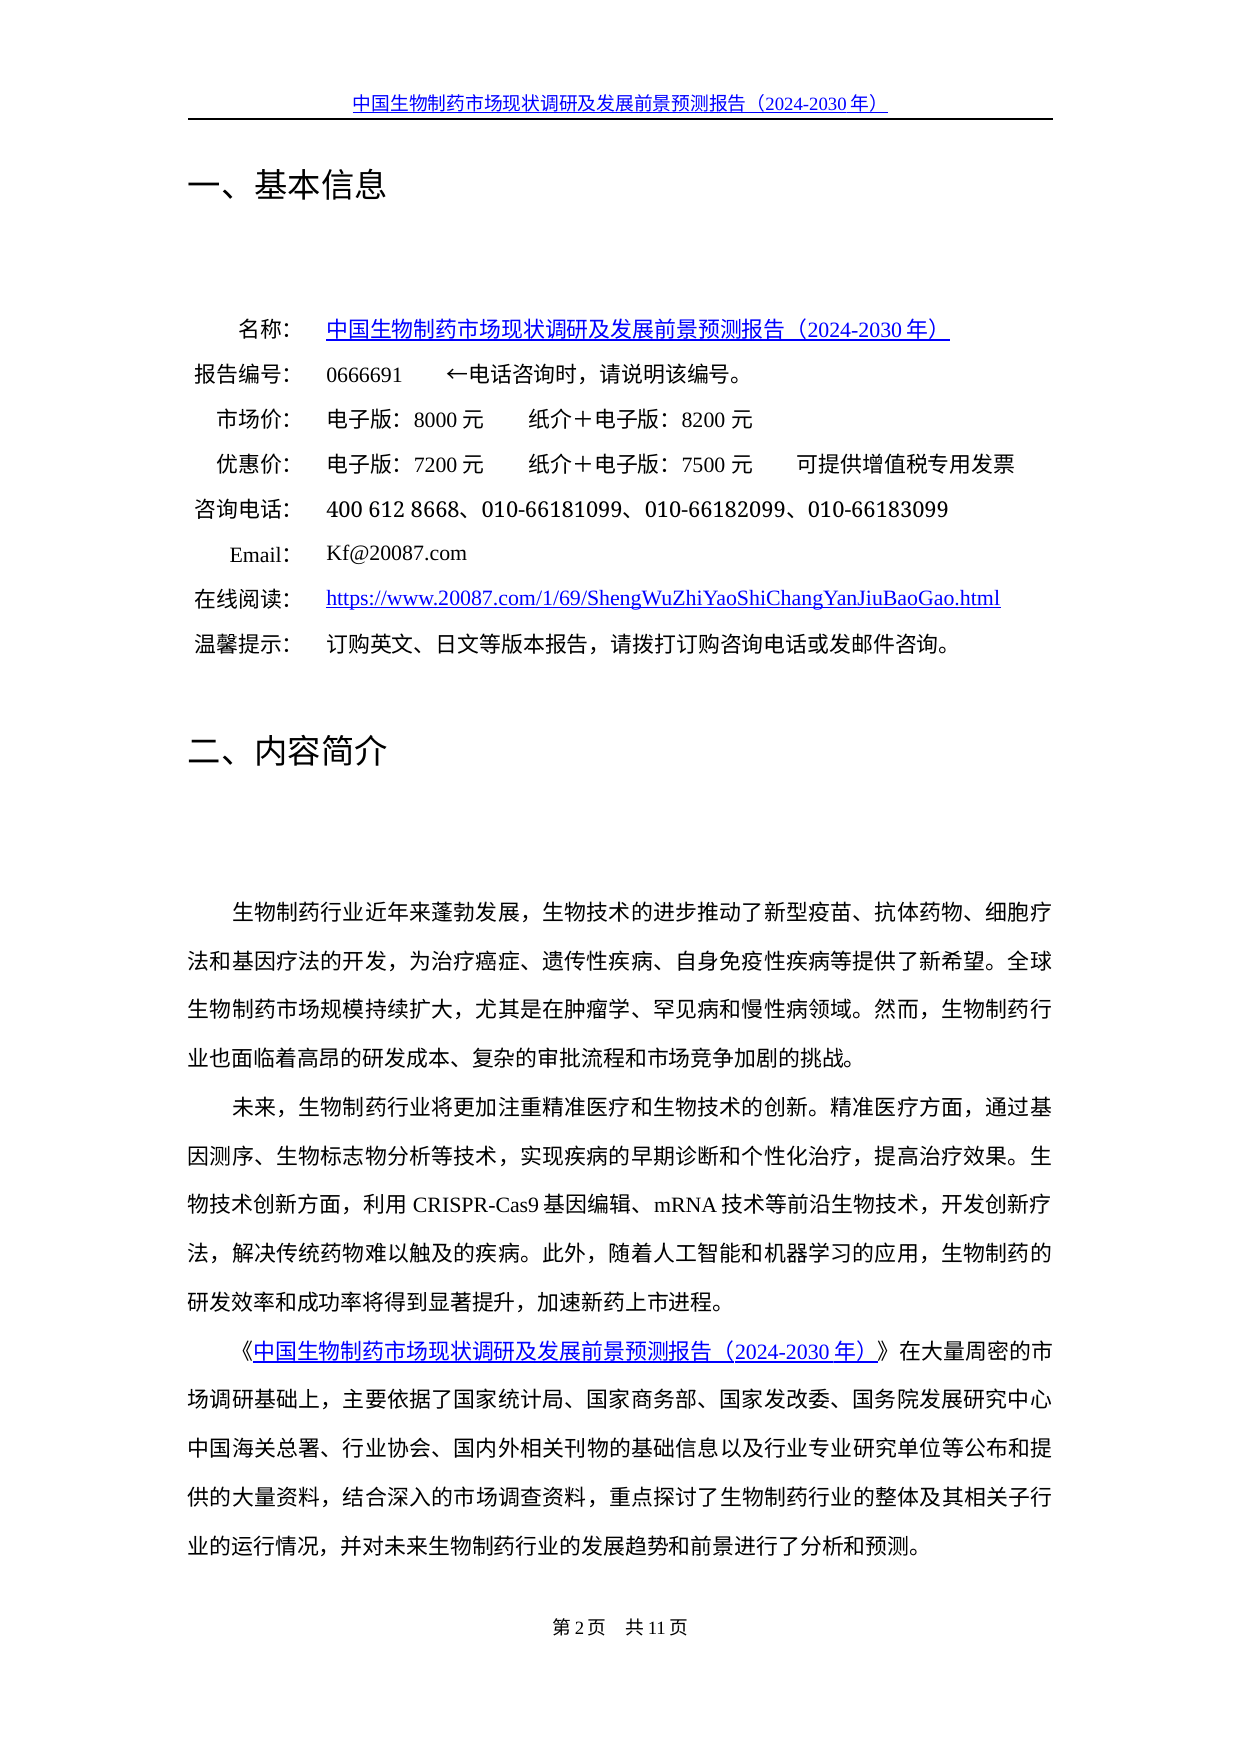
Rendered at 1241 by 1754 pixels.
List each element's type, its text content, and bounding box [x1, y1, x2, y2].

title 一、基本信息 [187, 150, 1053, 215]
table_header 名称： [167, 312, 315, 357]
table_cell [315, 582, 1073, 627]
table_cell 在线阅读： [167, 582, 315, 627]
table_cell Kf@20087.com [315, 537, 1073, 582]
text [187, 894, 1053, 1561]
table_cell 订购英文、日文等版本报告，请拨打订购咨询电话或发邮件咨询。 [315, 627, 1073, 672]
table_cell Email： [167, 537, 315, 582]
table_cell 电子版：8000 元 纸介＋电子版：8200 元 [315, 402, 1073, 447]
table_cell 市场价： [167, 402, 315, 447]
table_cell 温馨提示： [167, 627, 315, 672]
table_cell 报告编号： [167, 357, 315, 402]
table_cell 优惠价： [167, 447, 315, 492]
table_cell 电子版：7200 元 纸介＋电子版：7500 元 可提供增值税专用发票 [315, 447, 1073, 492]
table_cell 0666691 ←电话咨询时，请说明该编号。 [315, 357, 1073, 402]
table_cell 400 612 8668、010-66181099、010-66182099、010-66183099 [315, 492, 1073, 537]
title 二、内容简介 [187, 717, 1053, 782]
table_header 中国生物制药市场现状调研及发展前景预测报告（2024-2030年） [315, 312, 1073, 357]
table_cell 咨询电话： [167, 492, 315, 537]
